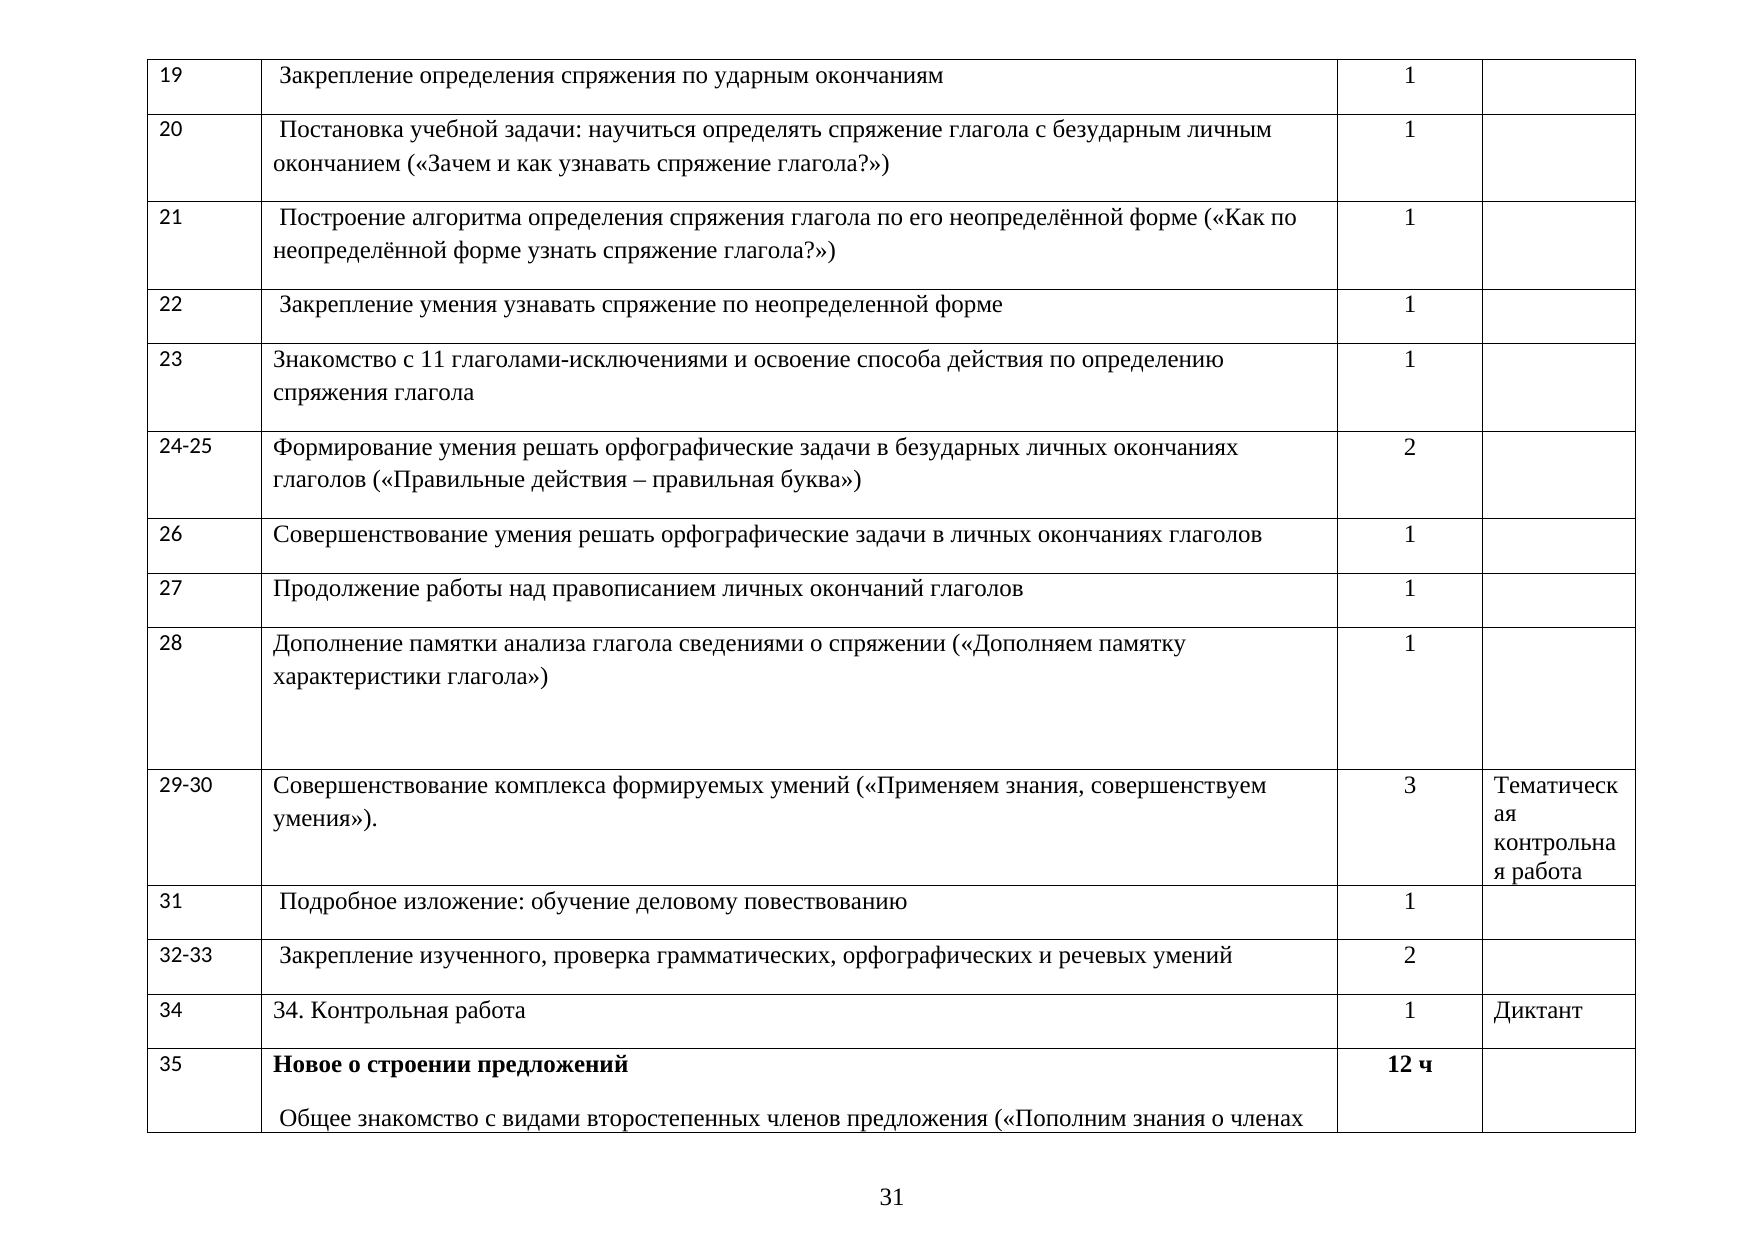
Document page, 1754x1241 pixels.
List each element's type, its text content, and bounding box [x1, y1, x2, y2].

table_cell 1 [1338, 290, 1482, 343]
table_cell 32-33 [148, 940, 261, 994]
table_cell Продолжение работы над правописанием личных окончаний глаголов [262, 574, 1337, 627]
table_cell [1483, 519, 1635, 572]
table_cell 2 [1338, 940, 1482, 994]
table_cell 2 [1338, 432, 1482, 518]
table_cell 34. Контрольная работа [262, 995, 1337, 1048]
table_cell Подробное изложение: обучение деловому повествованию [262, 886, 1337, 939]
table_cell 20 [148, 115, 261, 201]
table_cell [1483, 202, 1635, 288]
table_cell 27 [148, 574, 261, 627]
table_cell 3 [1338, 770, 1482, 885]
table_cell [1483, 886, 1635, 939]
table_cell Постановка учебной задачи: научиться определять спряжение глагола с безударным личным окончанием («Зачем и как узнавать спряжение глагола?») [262, 115, 1337, 201]
table_cell [1483, 628, 1635, 769]
table_cell 1 [1338, 115, 1482, 201]
table_cell [1483, 290, 1635, 343]
table_cell Формирование умения решать орфографические задачи в безударных личных окончаниях глаголов («Правильные действия – правильная буква») [262, 432, 1337, 518]
table_cell 34 [148, 995, 261, 1048]
table_cell 24-25 [148, 432, 261, 518]
table_cell 1 [1338, 886, 1482, 939]
table_cell Совершенствование умения решать орфографические задачи в личных окончаниях глаголов [262, 519, 1337, 572]
table_cell [1483, 344, 1635, 431]
table_cell Тематическая контрольная работа [1483, 770, 1635, 885]
table_cell Построение алгоритма определения спряжения глагола по его неопределённой форме («Как по неопределённой форме узнать спряжение глагола?») [262, 202, 1337, 288]
table_cell Знакомство с 11 глаголами-исключениями и освоение способа действия по определению спряжения глагола [262, 344, 1337, 431]
table_cell [1483, 432, 1635, 518]
table_cell 1 [1338, 519, 1482, 572]
table_cell 19 [148, 60, 261, 113]
table_cell [1483, 574, 1635, 627]
table_cell 22 [148, 290, 261, 343]
table_cell 1 [1338, 574, 1482, 627]
table_cell 31 [148, 886, 261, 939]
table_cell Совершенствование комплекса формируемых умений («Применяем знания, совершенствуем умения»). [262, 770, 1337, 885]
table_cell Диктант [1483, 995, 1635, 1048]
table_cell 29-30 [148, 770, 261, 885]
table_cell 1 [1338, 995, 1482, 1048]
table_cell 21 [148, 202, 261, 288]
table_cell 23 [148, 344, 261, 431]
table_cell [1483, 60, 1635, 113]
table_cell 28 [148, 628, 261, 769]
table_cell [262, 1049, 1337, 1132]
table_cell 12 ч [1338, 1049, 1482, 1132]
table_cell Закрепление определения спряжения по ударным окончаниям [262, 60, 1337, 113]
table_cell [1483, 940, 1635, 994]
table_cell 1 [1338, 202, 1482, 288]
table_cell 26 [148, 519, 261, 572]
table_cell Закрепление изученного, проверка грамматических, орфографических и речевых умений [262, 940, 1337, 994]
table_cell [1483, 1049, 1635, 1132]
table_cell Дополнение памятки анализа глагола сведениями о спряжении («Дополняем памятку характеристики глагола») [262, 628, 1337, 769]
table_cell Закрепление умения узнавать спряжение по неопределенной форме [262, 290, 1337, 343]
table_cell 35 [148, 1049, 261, 1132]
table_cell 1 [1338, 60, 1482, 113]
table_cell 1 [1338, 344, 1482, 431]
table_cell 1 [1338, 628, 1482, 769]
table_cell [1483, 115, 1635, 201]
